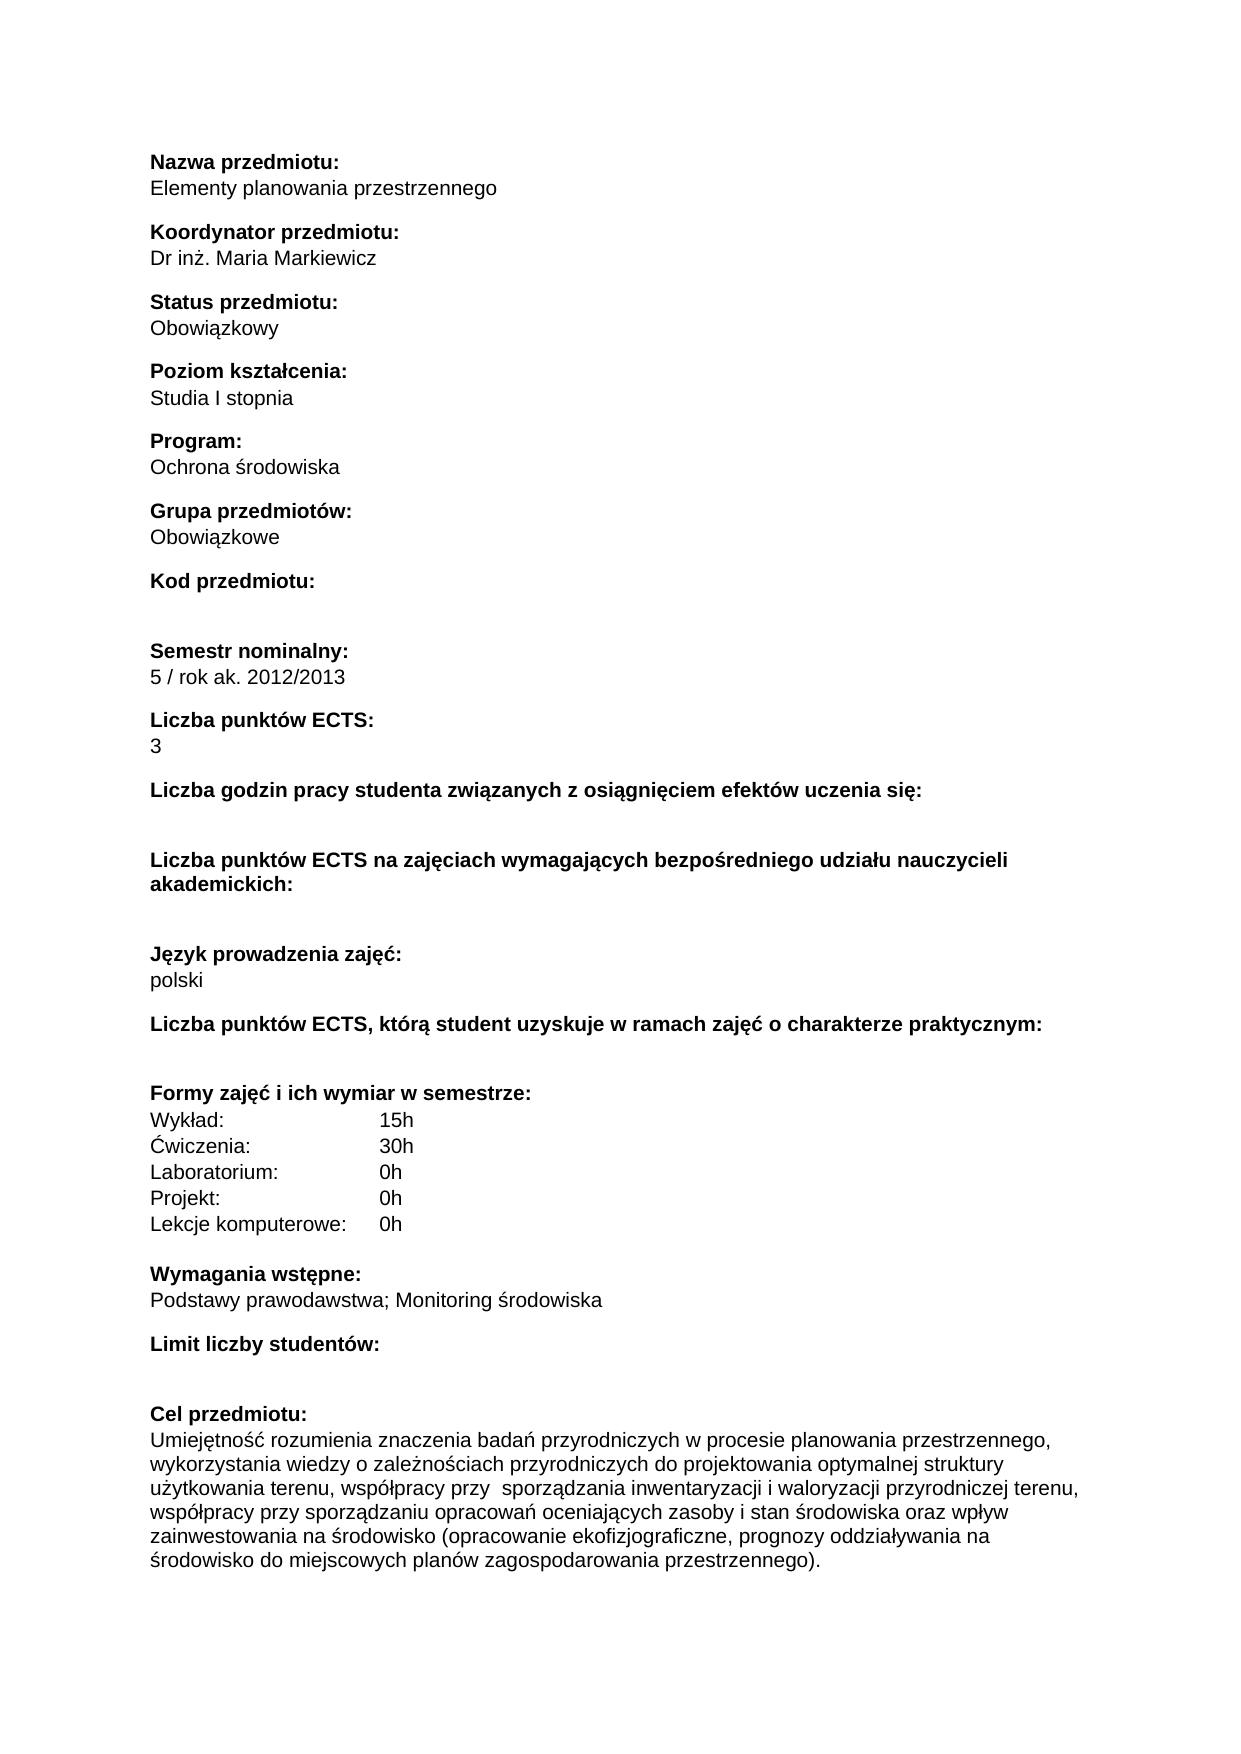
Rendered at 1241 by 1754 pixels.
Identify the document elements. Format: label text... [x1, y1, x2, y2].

text Formy zajęć i ich wymiar w semestrze: [150, 1081, 1090, 1105]
text Studia I stopnia [150, 385, 1090, 409]
text Grupa przedmiotów: [150, 499, 1090, 523]
text Liczba punktów ECTS: [150, 708, 1090, 732]
text Liczba punktów ECTS, którą student uzyskuje w ramach zajęć o charakterze praktycznym: [150, 1011, 1090, 1035]
text Program: [150, 429, 1090, 453]
text Umiejętność rozumienia znaczenia badań przyrodniczych w procesie planowania przestrzennego, wykorzystania wiedzy o zależnościach przyrodniczych do projektowania optymalnej struktury użytkowania terenu, współpracy przy sporządzania inwentaryzacji i waloryzacji przyrodniczej terenu, współpracy przy sporządzaniu opracowań oceniających zasoby i stan środowiska oraz wpływ zainwestowania na środowisko (opracowanie ekofizjograficzne, prognozy oddziaływania na środowisko do miejscowych planów zagospodarowania przestrzennego). [150, 1428, 1090, 1571]
table_cell 30h [369, 1132, 597, 1158]
text Kod przedmiotu: [150, 569, 1090, 593]
text Cel przedmiotu: [150, 1402, 1090, 1426]
text polski [150, 968, 1090, 992]
table_header Wykład: [140, 1108, 367, 1132]
table_cell Ćwiczenia: [140, 1134, 367, 1158]
table_cell Projekt: [140, 1186, 367, 1210]
text Obowiązkowy [150, 316, 1090, 339]
text Koordynator przedmiotu: [150, 220, 1090, 244]
table_cell Laboratorium: [140, 1160, 367, 1184]
table_header 15h [369, 1108, 597, 1132]
table_cell 0h [369, 1210, 597, 1236]
text 3 [150, 734, 1090, 758]
text Poziom kształcenia: [150, 359, 1090, 383]
text Limit liczby studentów: [150, 1332, 1090, 1356]
text Semestr nominalny: [150, 638, 1090, 662]
text Liczba punktów ECTS na zajęciach wymagających bezpośredniego udziału nauczycieli akademickich: [150, 848, 1090, 896]
text Obowiązkowe [150, 525, 1090, 549]
text Język prowadzenia zajęć: [150, 942, 1090, 966]
text Liczba godzin pracy studenta związanych z osiągnięciem efektów uczenia się: [150, 778, 1090, 802]
text Status przedmiotu: [150, 289, 1090, 313]
text Dr inż. Maria Markiewicz [150, 246, 1090, 270]
text Elementy planowania przestrzennego [150, 176, 1090, 200]
table_cell 0h [369, 1184, 597, 1210]
text Ochrona środowiska [150, 455, 1090, 479]
table_cell 0h [369, 1158, 597, 1184]
text 5 / rok ak. 2012/2013 [150, 664, 1090, 688]
text Podstawy prawodawstwa; Monitoring środowiska [150, 1288, 1090, 1312]
text Wymagania wstępne: [150, 1262, 1090, 1286]
table_cell Lekcje komputerowe: [140, 1212, 367, 1236]
text Nazwa przedmiotu: [150, 150, 1090, 174]
